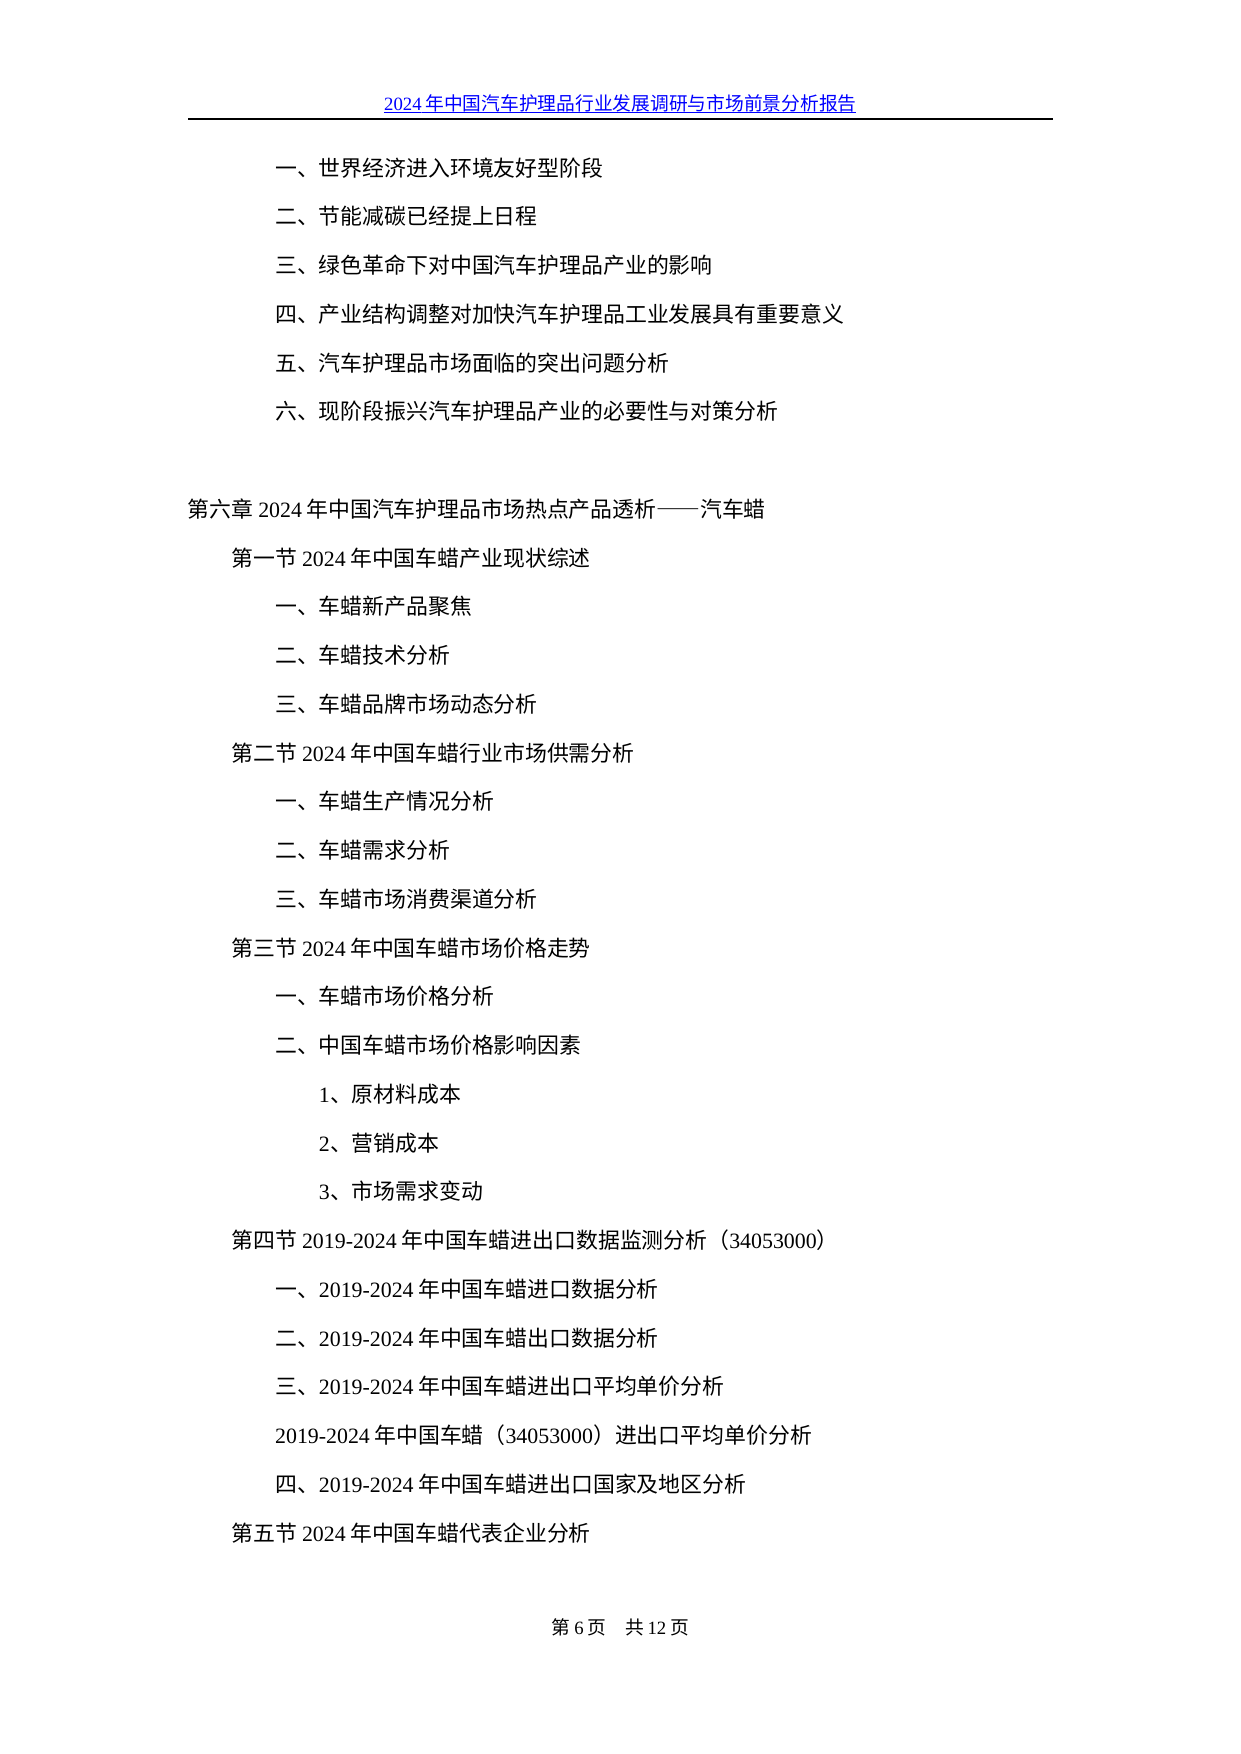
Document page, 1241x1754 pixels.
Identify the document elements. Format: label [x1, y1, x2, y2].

text [187, 150, 1053, 1548]
